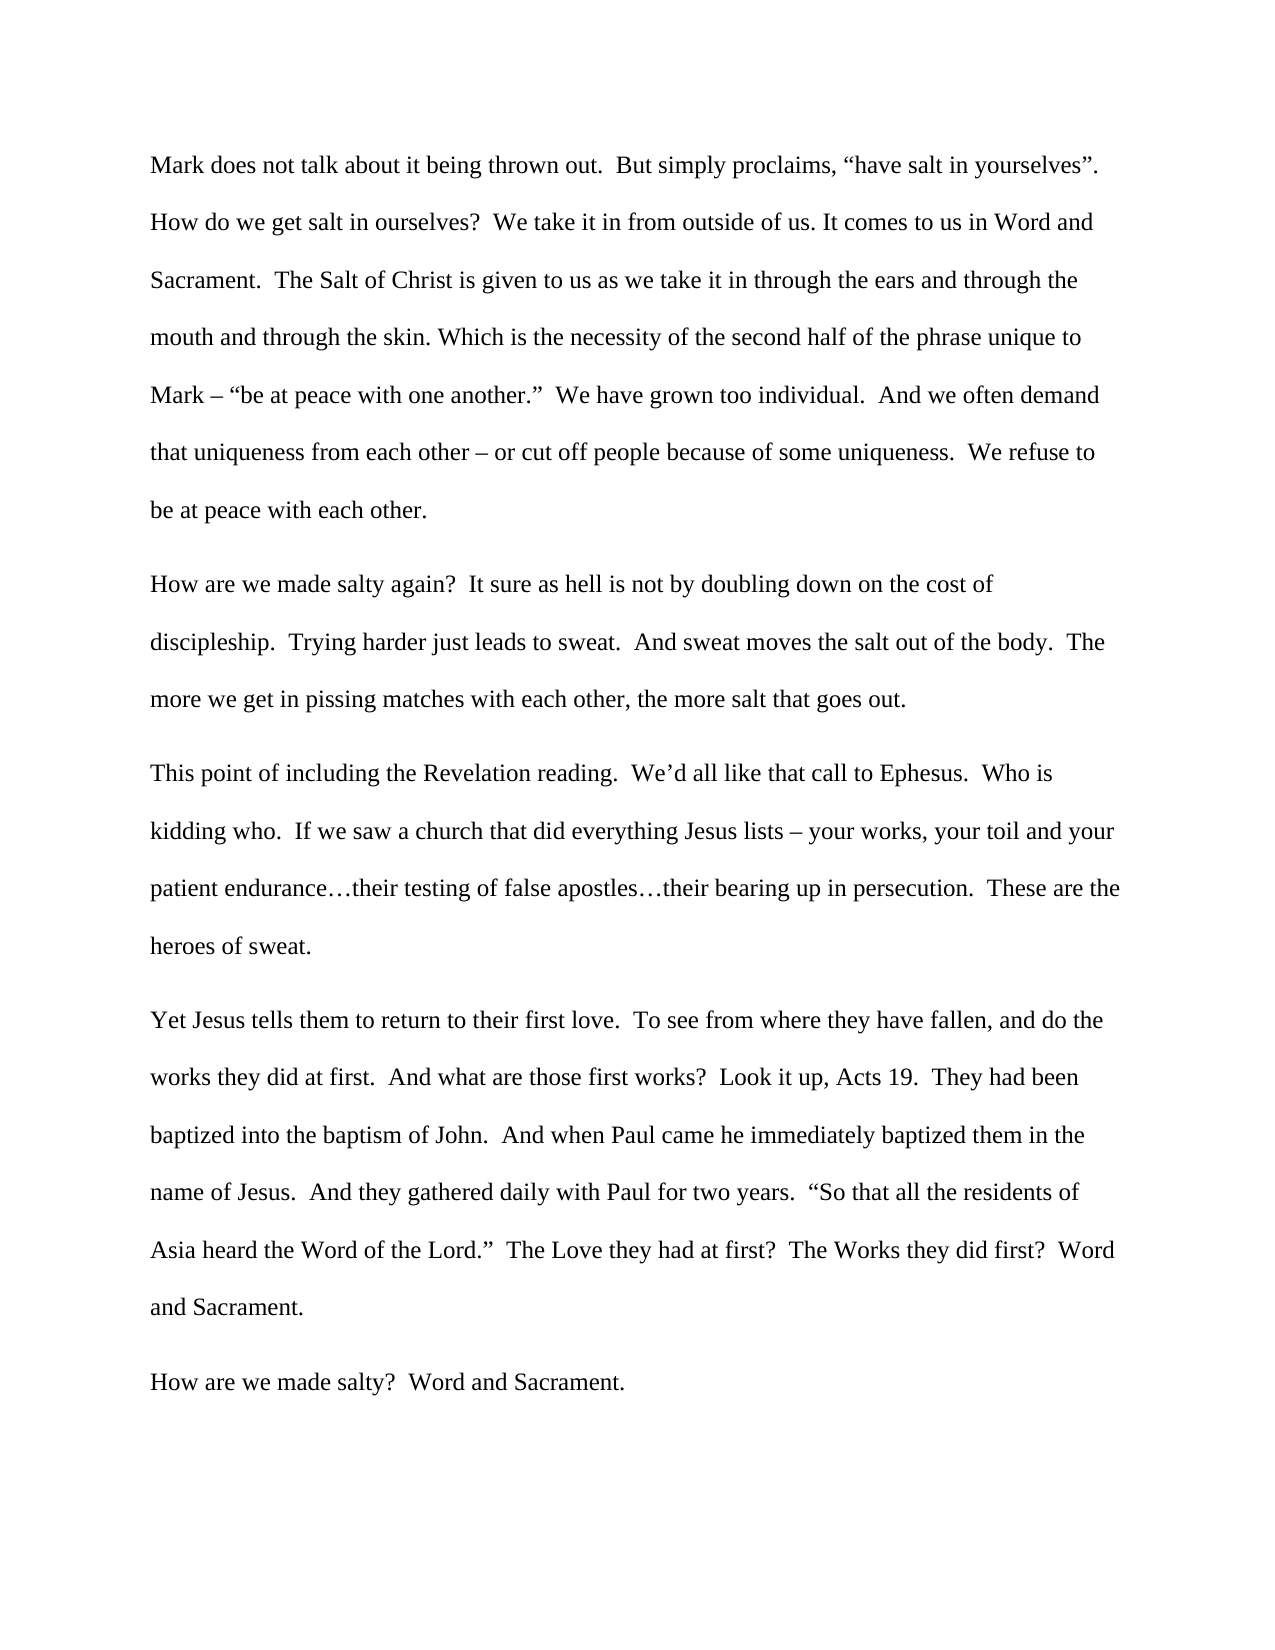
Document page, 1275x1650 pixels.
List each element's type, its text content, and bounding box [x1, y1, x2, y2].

text Mark does not talk about it being thrown out. But simply proclaims, “have salt in yourselves”. How do we get salt in ourselves? We take it in from outside of us. It comes to us in Word and Sacrament. The Salt of Christ is given to us as we take it in through the ears and through the mouth and through the skin. Which is the necessity of the second half of the phrase unique to Mark – “be at peace with one another.” We have grown too individual. And we often demand that uniqueness from each other – or cut off people because of some uniqueness. We refuse to be at peace with each other. [150, 150, 1125, 524]
text How are we made salty? Word and Sacrament. [150, 1367, 1125, 1395]
text This point of including the Revelation reading. We’d all like that call to Ephesus. Who is kidding who. If we saw a church that did everything Jesus lists – your works, your toil and your patient endurance…their testing of false apostles…their bearing up in persecution. These are the heroes of sweat. [150, 758, 1125, 959]
text How are we made salty again? It sure as hell is not by doubling down on the cost of discipleship. Trying harder just leads to sweat. And sweat moves the salt out of the body. The more we get in pissing matches with each other, the more salt that goes out. [150, 569, 1125, 713]
text Yet Jesus tells them to return to their first love. To see from where they have fallen, and do the works they did at first. And what are those first works? Look it up, Acts 19. They had been baptized into the baptism of John. And when Paul came he immediately baptized them in the name of Jesus. And they gathered daily with Paul for two years. “So that all the residents of Asia heard the Word of the Lord.” The Love they had at first? The Works they did first? Word and Sacrament. [150, 1005, 1125, 1321]
